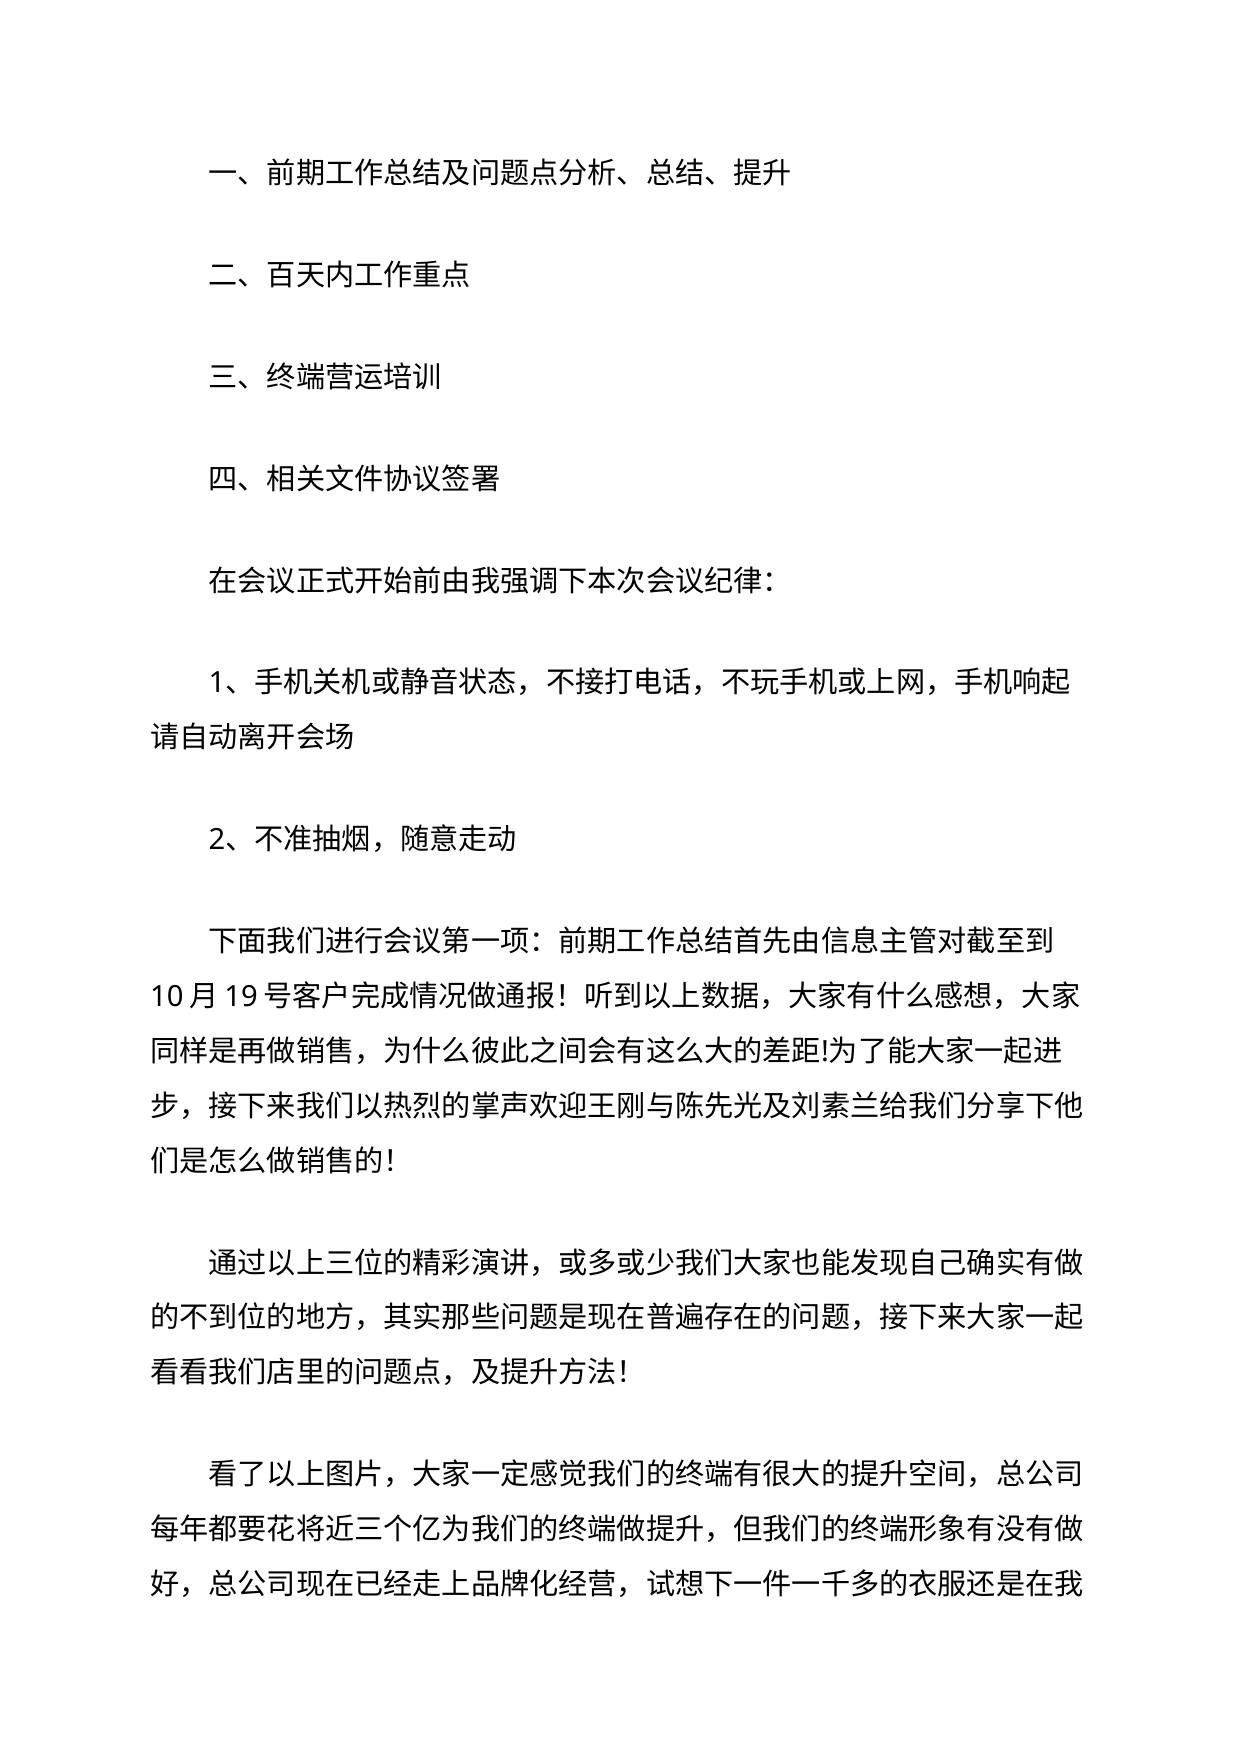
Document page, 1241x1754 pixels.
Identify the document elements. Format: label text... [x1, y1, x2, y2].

text 在会议正式开始前由我强调下本次会议纪律： [150, 557, 1090, 599]
text 2、不准抽烟，随意走动 [150, 816, 1090, 858]
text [150, 1451, 1090, 1603]
text 二、百天内工作重点 [150, 252, 1090, 294]
text 三、终端营运培训 [150, 353, 1090, 396]
text 四、相关文件协议签署 [150, 455, 1090, 498]
text 1、手机关机或静音状态，不接打电话，不玩手机或上网，手机响起请自动离开会场 [150, 659, 1090, 756]
text 下面我们进行会议第一项：前期工作总结首先由信息主管对截至到10月19号客户完成情况做通报！听到以上数据，大家有什么感想，大家同样是再做销售，为什么彼此之间会有这么大的差距!为了能大家一起进步，接下来我们以热烈的掌声欢迎王刚与陈先光及刘素兰给我们分享下他们是怎么做销售的！ [150, 918, 1090, 1180]
text 通过以上三位的精彩演讲，或多或少我们大家也能发现自己确实有做的不到位的地方，其实那些问题是现在普遍存在的问题，接下来大家一起看看我们店里的问题点，及提升方法！ [150, 1239, 1090, 1391]
text 一、前期工作总结及问题点分析、总结、提升 [150, 150, 1090, 192]
